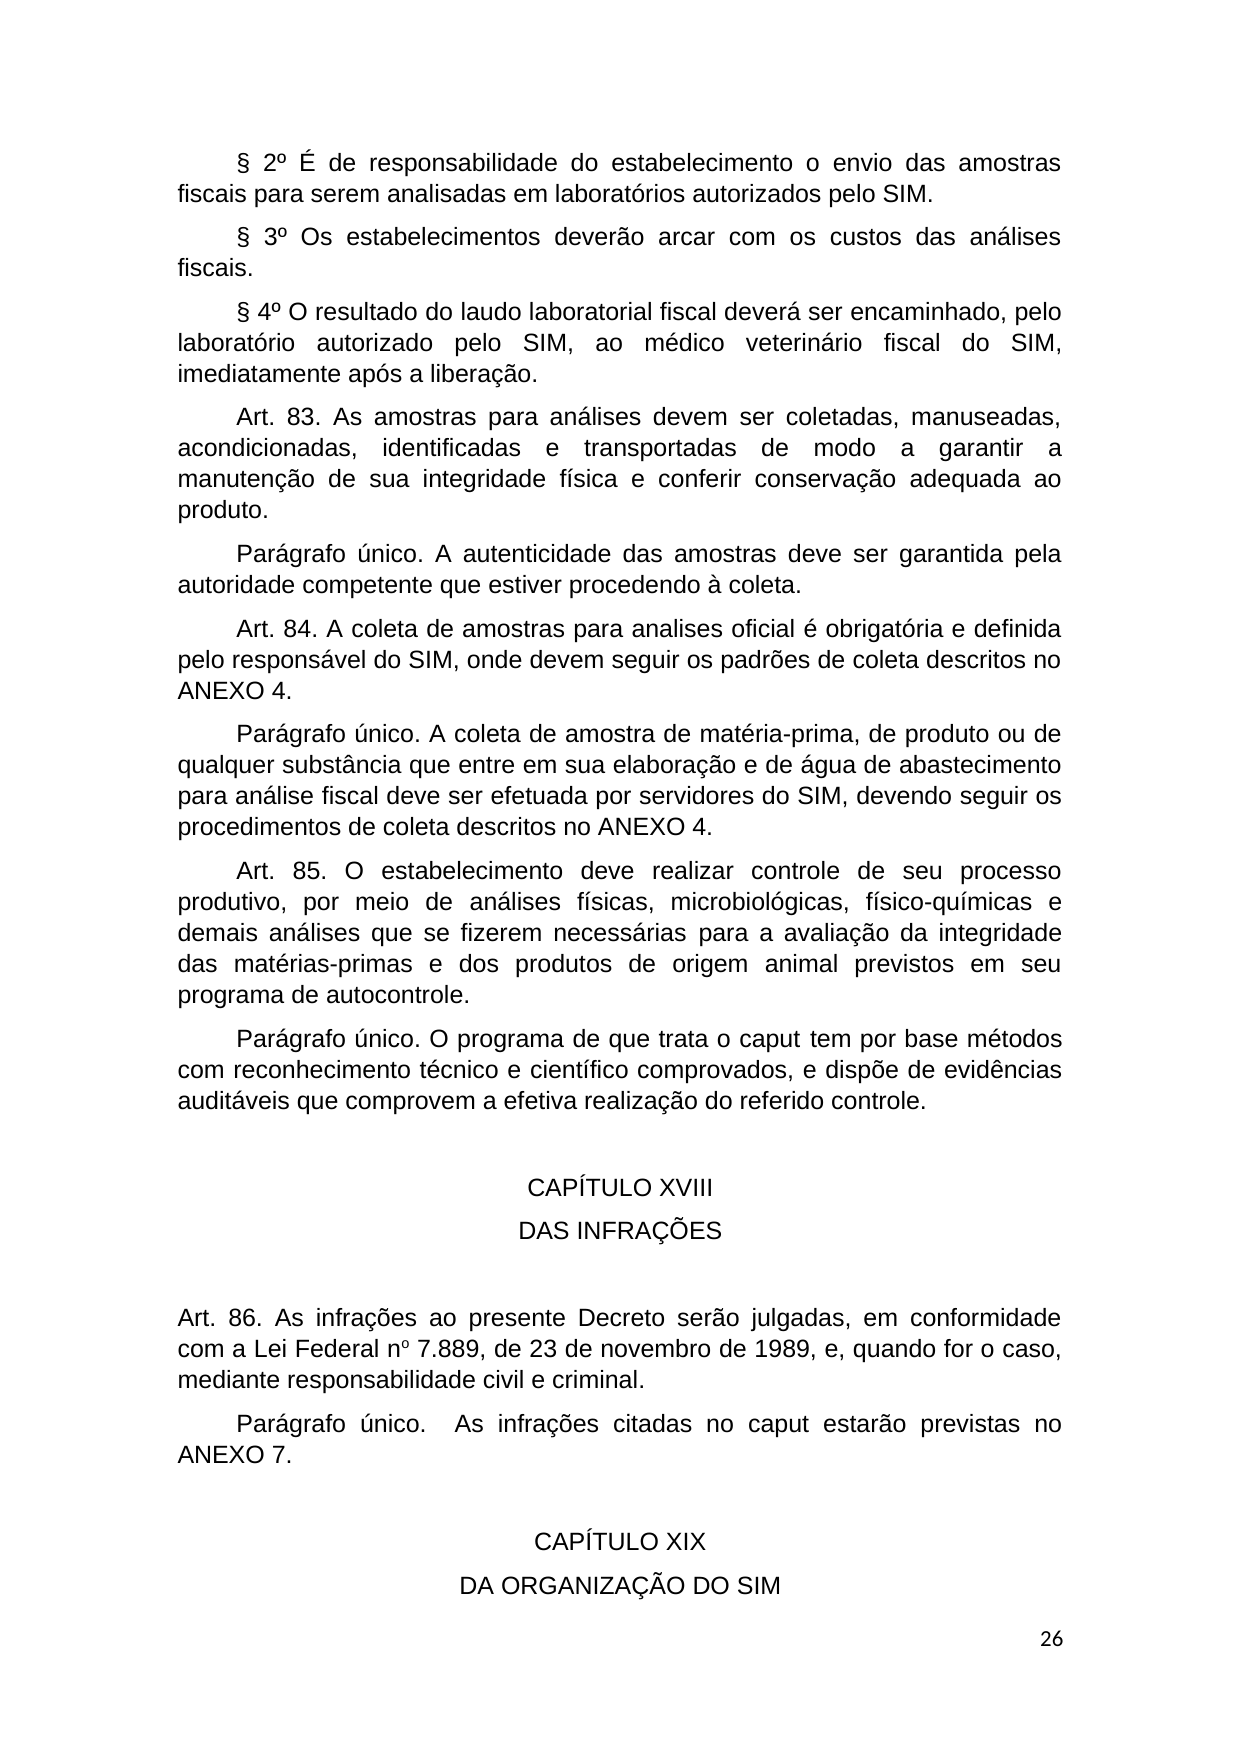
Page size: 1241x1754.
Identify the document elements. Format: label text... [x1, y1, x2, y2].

text § 2º É de responsabilidade do estabelecimento o envio das amostras fiscais para serem analisadas em laboratórios autorizados pelo SIM. [177, 148, 1063, 207]
text DA ORGANIZAÇÃO DO SIM [177, 1571, 1063, 1599]
text Parágrafo único. As infrações citadas no caput estarão previstas no ANEXO 7. [177, 1409, 1063, 1469]
text Parágrafo único. O programa de que trata o caput tem por base métodos com reconhecimento técnico e científico comprovados, e dispõe de evidências auditáveis que comprovem a efetiva realização do referido controle. [177, 1024, 1063, 1114]
text Art. 86. As infrações ao presente Decreto serão julgadas, em conformidade com a Lei Federal no 7.889, de 23 de novembro de 1989, e, quando for o caso, mediante responsabilidade civil e criminal. [177, 1303, 1063, 1394]
text Art. 84. A coleta de amostras para analises oficial é obrigatória e definida pelo responsável do SIM, onde devem seguir os padrões de coleta descritos no ANEXO 4. [177, 614, 1063, 704]
text Art. 83. As amostras para análises devem ser coletadas, manuseadas, acondicionadas, identificadas e transportadas de modo a garantir a manutenção de sua integridade física e conferir conservação adequada ao produto. [177, 402, 1063, 524]
text Parágrafo único. A autenticidade das amostras deve ser garantida pela autoridade competente que estiver procedendo à coleta. [177, 539, 1063, 599]
text CAPÍTULO XIX [177, 1527, 1063, 1556]
text § 3º Os estabelecimentos deverão arcar com os custos das análises fiscais. [177, 222, 1063, 282]
text DAS INFRAÇÕES [177, 1216, 1063, 1245]
text Parágrafo único. A coleta de amostra de matéria-prima, de produto ou de qualquer substância que entre em sua elaboração e de água de abastecimento para análise fiscal deve ser efetuada por servidores do SIM, devendo seguir os procedimentos de coleta descritos no ANEXO 4. [177, 719, 1063, 841]
text CAPÍTULO XVIII [177, 1173, 1063, 1202]
text Art. 85. O estabelecimento deve realizar controle de seu processo produtivo, por meio de análises físicas, microbiológicas, físico-químicas e demais análises que se fizerem necessárias para a avaliação da integridade das matérias-primas e dos produtos de origem animal previstos em seu programa de autocontrole. [177, 856, 1063, 1009]
text § 4º O resultado do laudo laboratorial fiscal deverá ser encaminhado, pelo laboratório autorizado pelo SIM, ao médico veterinário fiscal do SIM, imediatamente após a liberação. [177, 297, 1063, 388]
